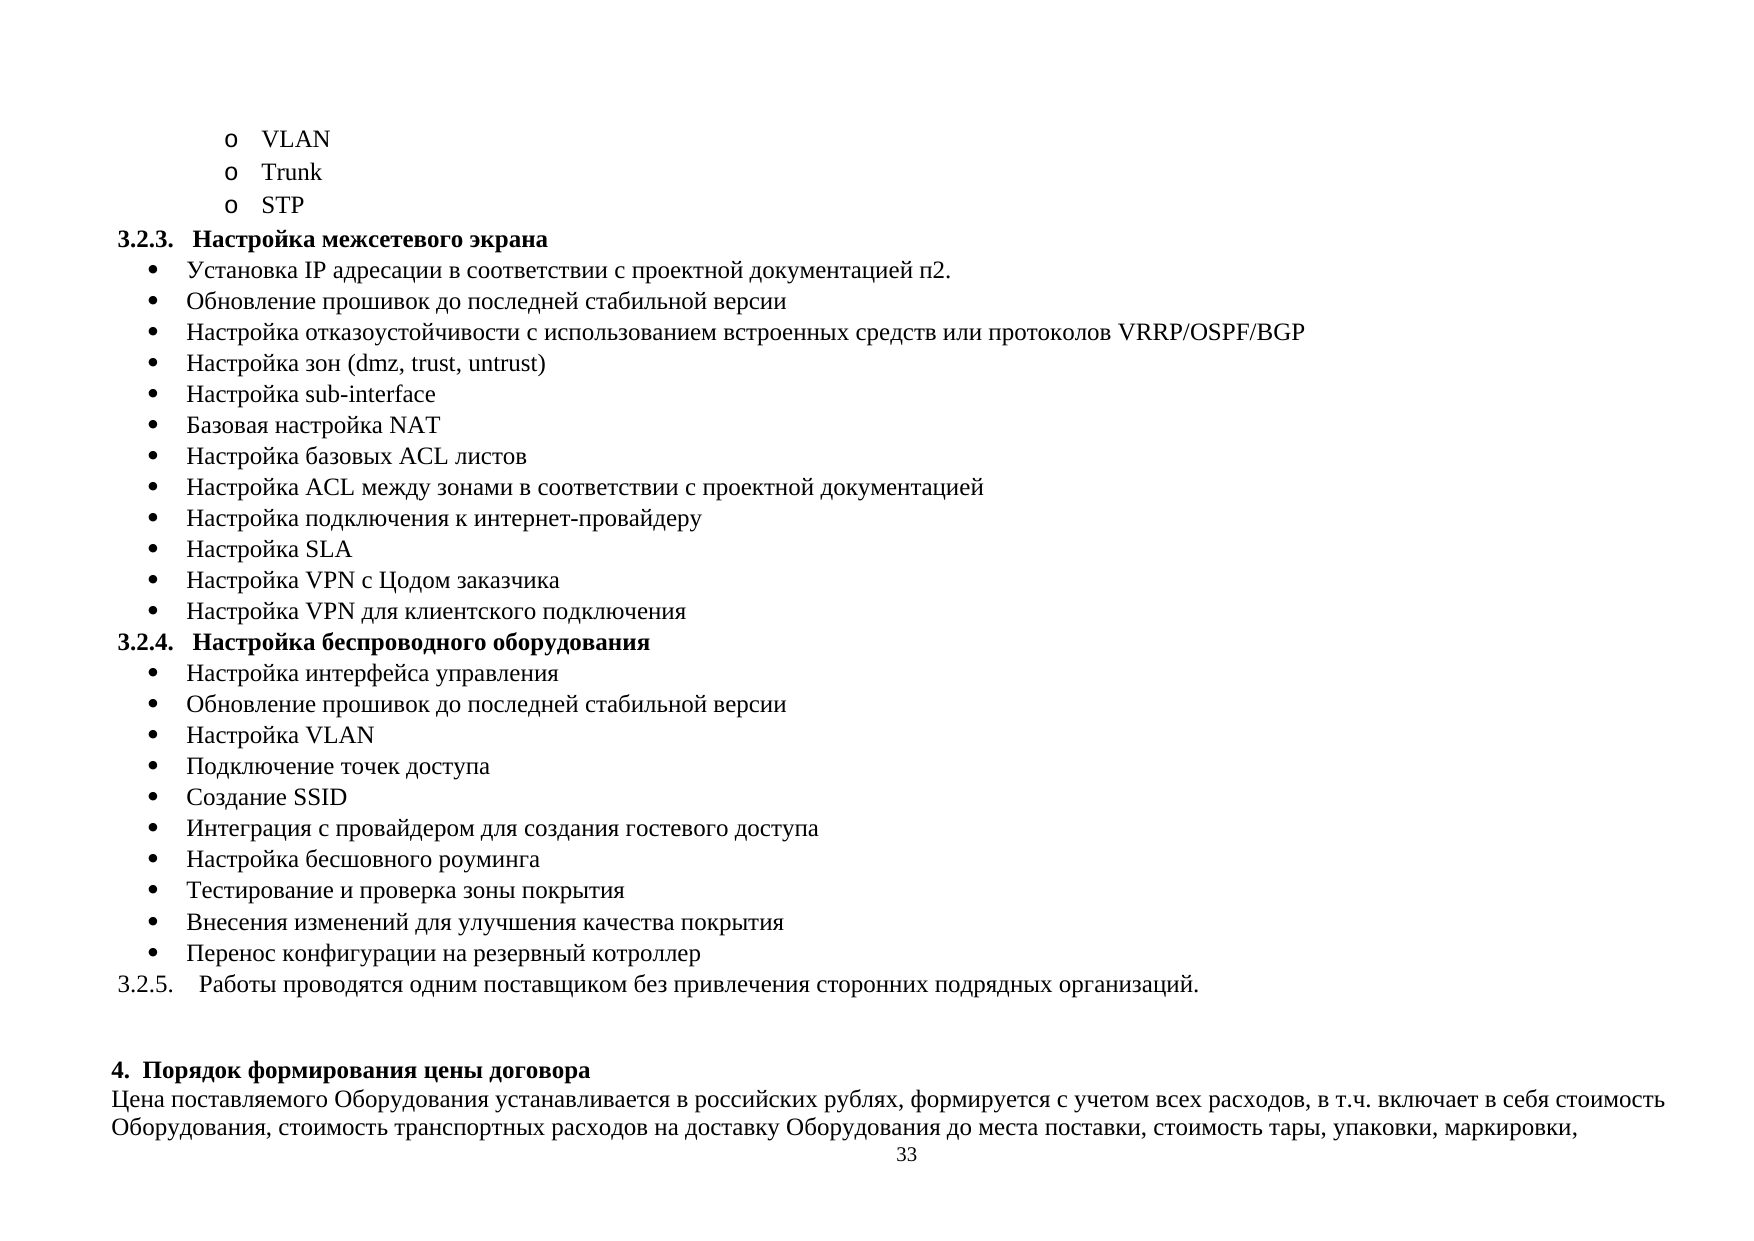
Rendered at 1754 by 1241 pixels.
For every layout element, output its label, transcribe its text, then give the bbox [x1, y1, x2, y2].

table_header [100, 124, 1709, 1055]
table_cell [100, 1084, 1709, 1141]
table_cell 4. Порядок формирования цены договора [100, 1055, 1709, 1084]
